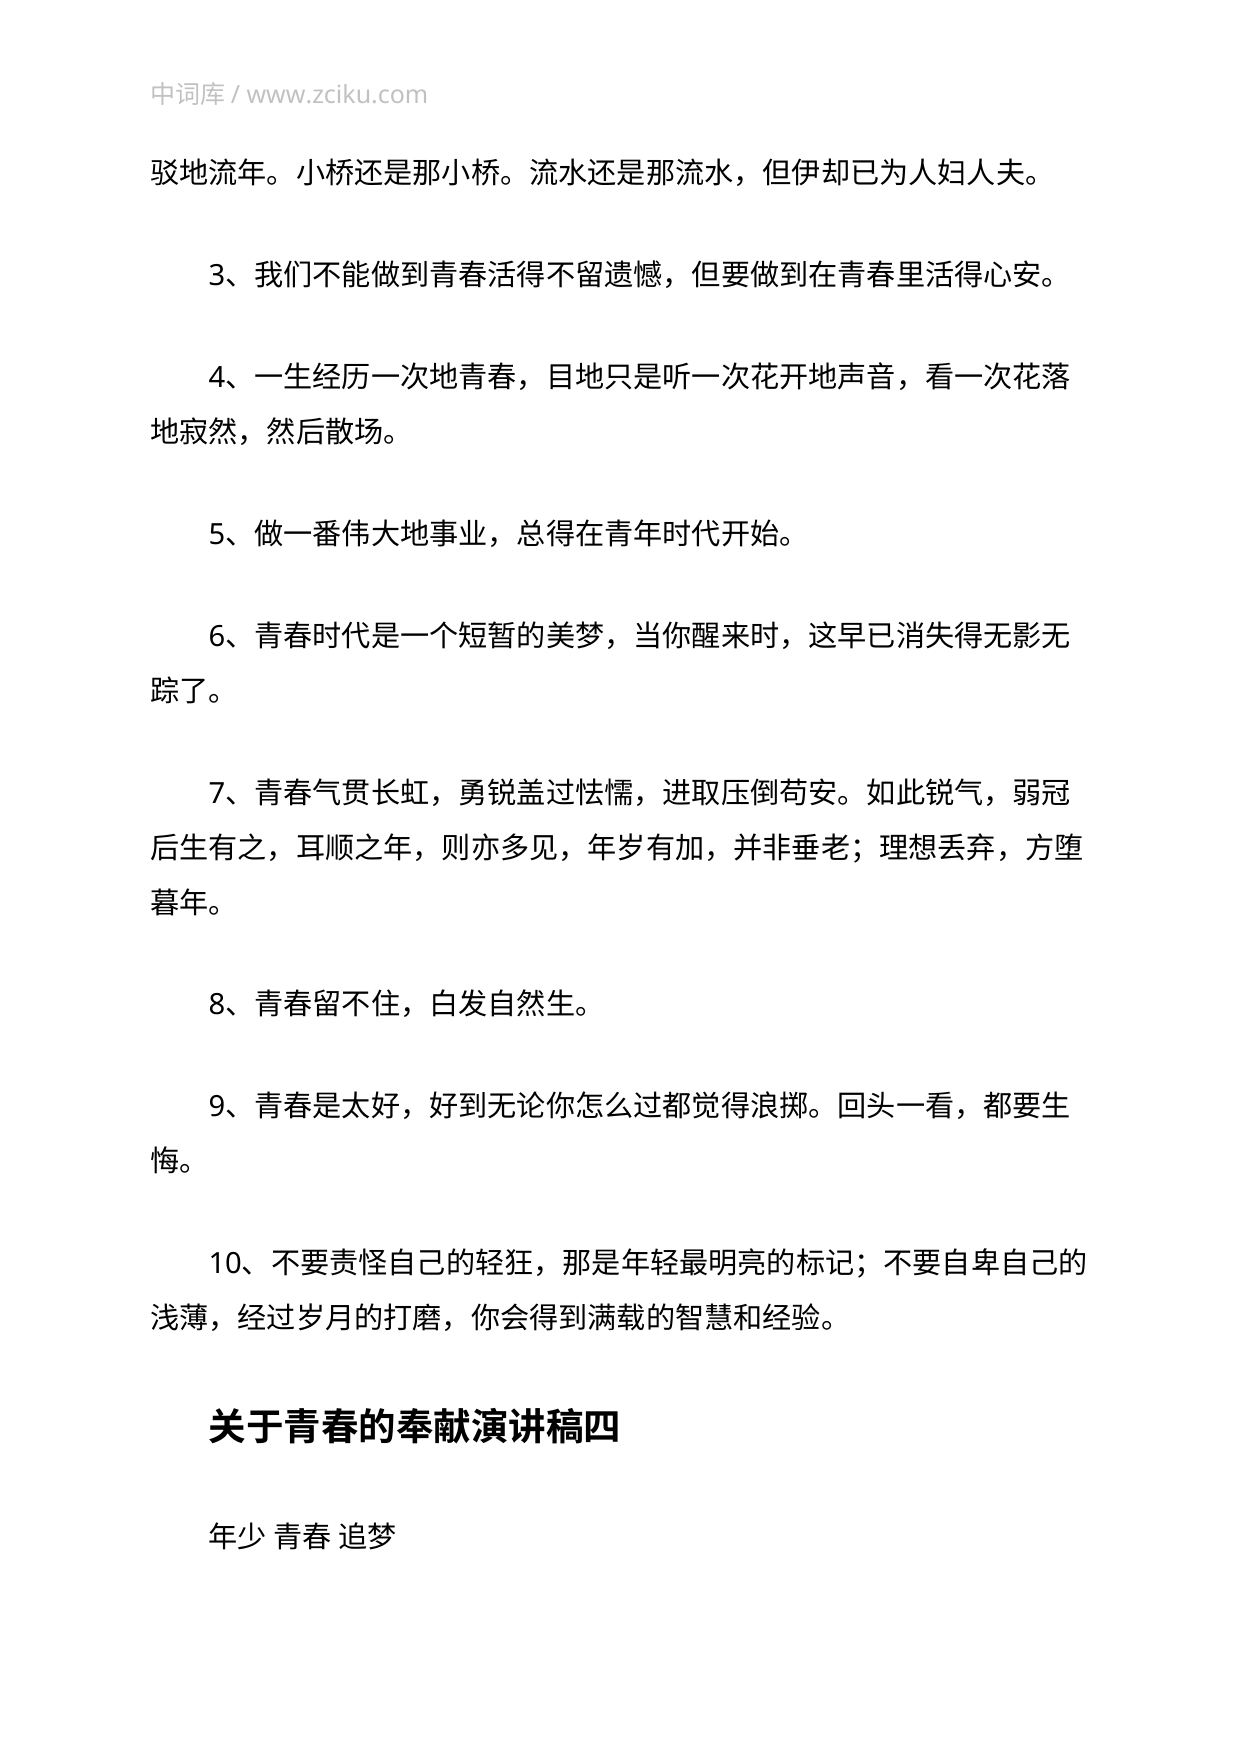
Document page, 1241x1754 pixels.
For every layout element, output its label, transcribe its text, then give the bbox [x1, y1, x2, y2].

text 关于青春的奉献演讲稿四 [150, 1396, 1090, 1451]
text 8、青春留不住，白发自然生。 [150, 981, 1090, 1023]
text 5、做一番伟大地事业，总得在青年时代开始。 [150, 511, 1090, 553]
text 7、青春气贯长虹，勇锐盖过怯懦，进取压倒苟安。如此锐气，弱冠后生有之，耳顺之年，则亦多见，年岁有加，并非垂老；理想丢弃，方堕暮年。 [150, 769, 1090, 921]
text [150, 150, 1090, 192]
text 9、青春是太好，好到无论你怎么过都觉得浪掷。回头一看，都要生悔。 [150, 1083, 1090, 1180]
text 6、青春时代是一个短暂的美梦，当你醒来时，这早已消失得无影无踪了。 [150, 612, 1090, 710]
text 3、我们不能做到青春活得不留遗憾，但要做到在青春里活得心安。 [150, 252, 1090, 294]
text 10、不要责怪自己的轻狂，那是年轻最明亮的标记；不要自卑自己的浅薄，经过岁月的打磨，你会得到满载的智慧和经验。 [150, 1240, 1090, 1337]
text 4、一生经历一次地青春，目地只是听一次花开地声音，看一次花落地寂然，然后散场。 [150, 354, 1090, 451]
text 年少 青春 追梦 [150, 1514, 1090, 1556]
